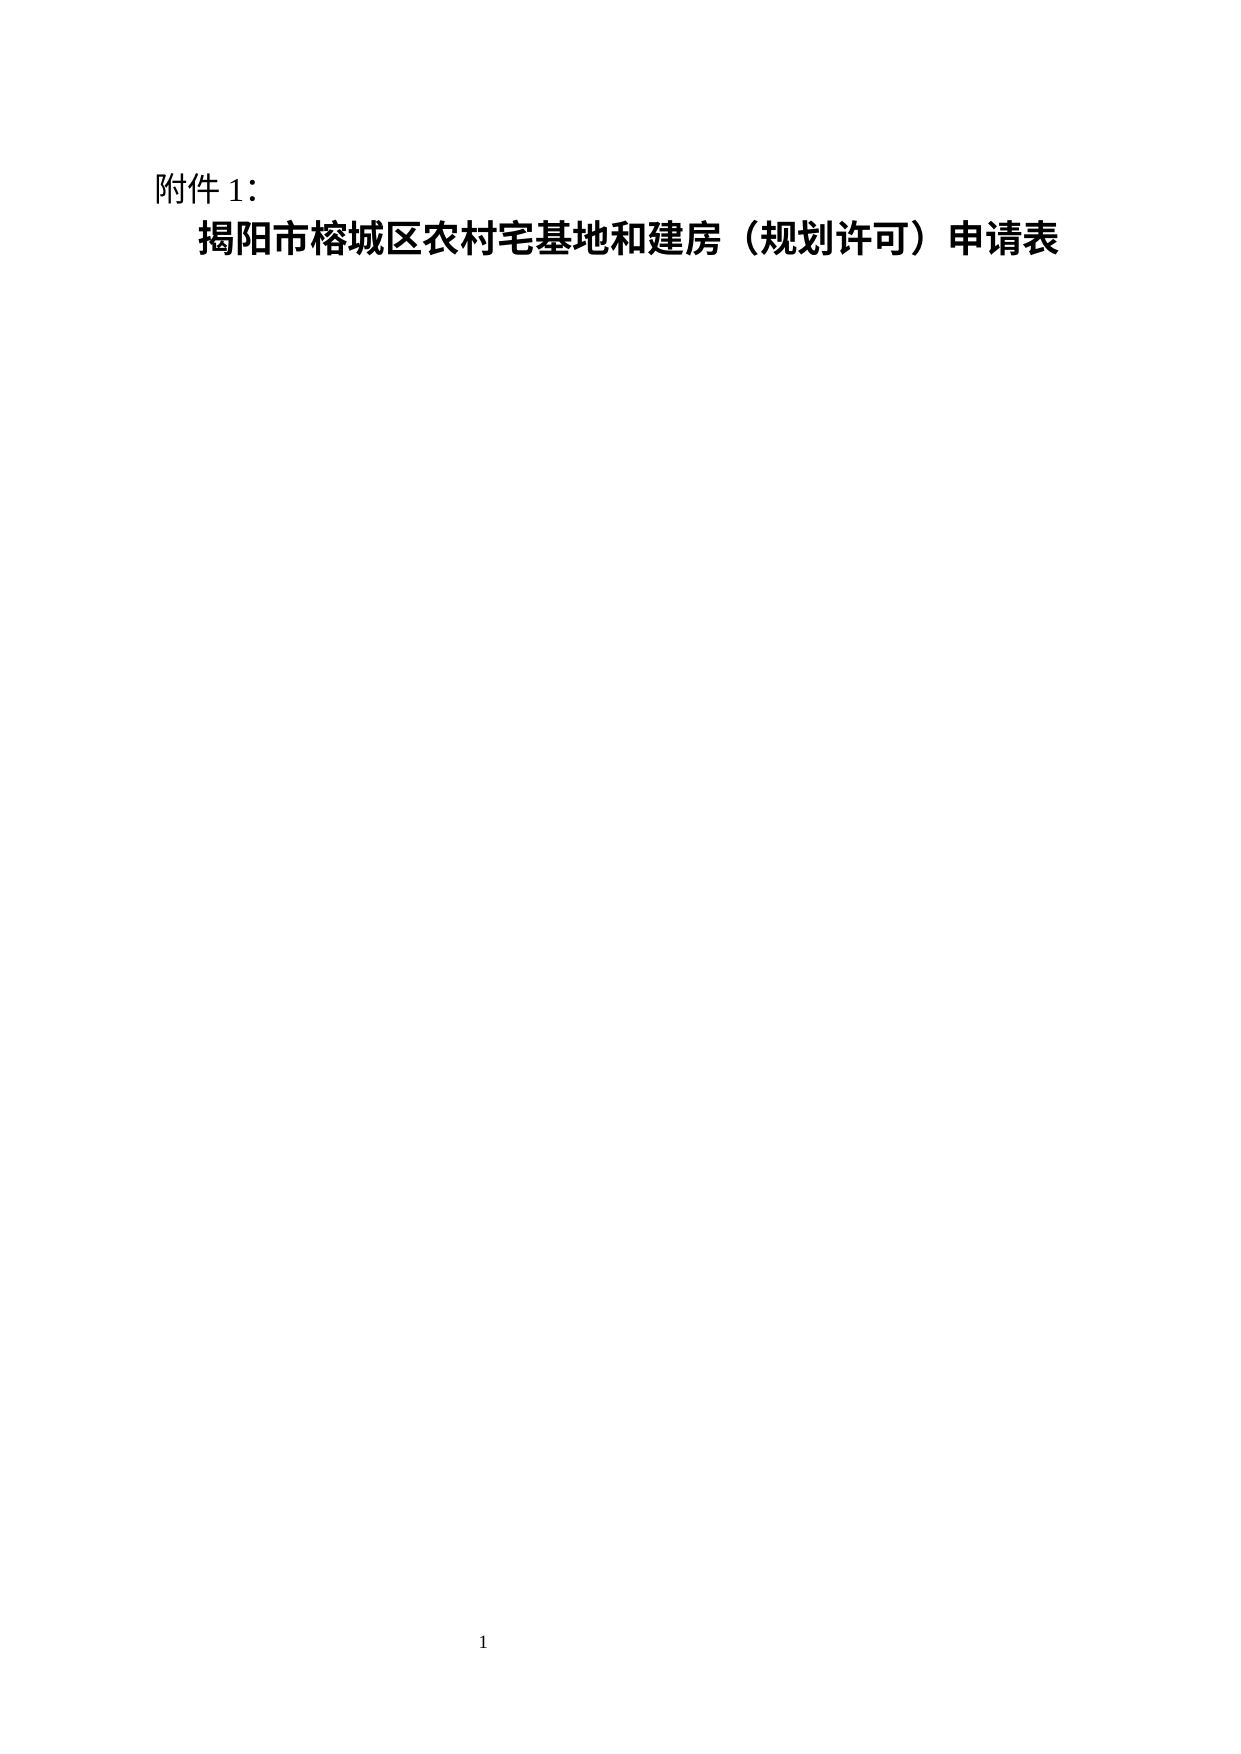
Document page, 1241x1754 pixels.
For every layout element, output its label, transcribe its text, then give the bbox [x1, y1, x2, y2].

text 附件1： [154, 162, 1103, 211]
text 揭阳市榕城区农村宅基地和建房（规划许可）申请表 [154, 211, 1103, 263]
